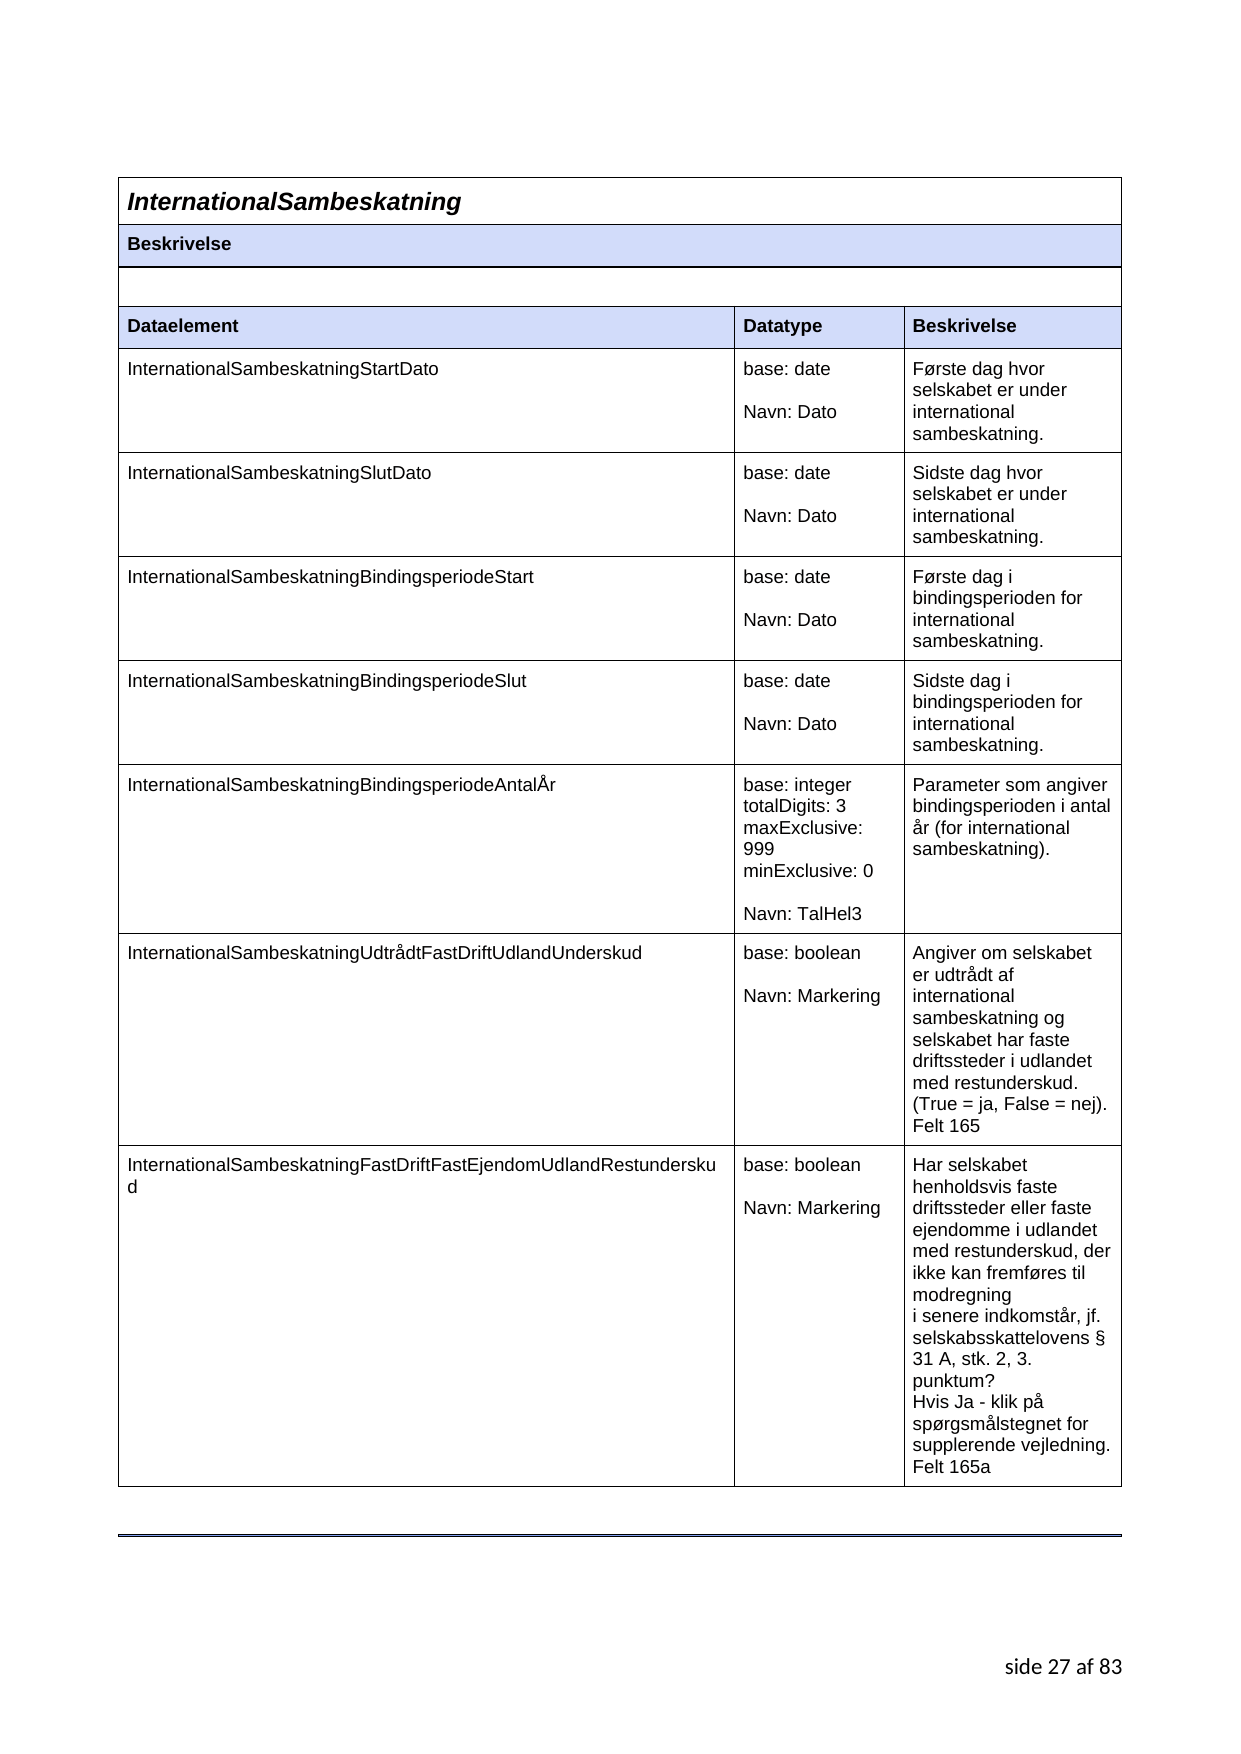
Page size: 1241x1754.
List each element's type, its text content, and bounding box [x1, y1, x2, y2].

table_cell Har selskabet henholdsvis faste driftssteder eller faste ejendomme i udlandet med restunderskud, der ikke kan fremføres til modregning i senere indkomstår, jf. selskabsskattelovens § 31 A, stk. 2, 3. punktum? Hvis Ja - klik på spørgsmålstegnet for supplerende vejledning. Felt 165a [905, 1146, 1121, 1486]
table_cell InternationalSambeskatningBindingsperiodeSlut [119, 661, 734, 764]
table_cell Dataelement [119, 307, 734, 348]
table_cell base: date Navn: Dato [735, 661, 904, 764]
table_cell base: boolean Navn: Markering [735, 934, 904, 1144]
table_cell base: boolean Navn: Markering [735, 1146, 904, 1486]
table_cell InternationalSambeskatningBindingsperiodeStart [119, 557, 734, 660]
table_cell Første dag hvor selskabet er under international sambeskatning. [905, 349, 1121, 452]
table_cell Sidste dag hvor selskabet er under international sambeskatning. [905, 453, 1121, 556]
table_cell Datatype [735, 307, 904, 348]
table_cell base: integer totalDigits: 3 maxExclusive: 999 minExclusive: 0 Navn: TalHel3 [735, 765, 904, 933]
table_cell Beskrivelse [119, 225, 1121, 266]
table_cell InternationalSambeskatningStartDato [119, 349, 734, 452]
table_cell Sidste dag i bindingsperioden for international sambeskatning. [905, 661, 1121, 764]
table_cell InternationalSambeskatningBindingsperiodeAntalÅr [119, 765, 734, 933]
table_cell InternationalSambeskatningSlutDato [119, 453, 734, 556]
table_cell [119, 268, 1121, 306]
table_cell base: date Navn: Dato [735, 453, 904, 556]
table_cell Angiver om selskabet er udtrådt af international sambeskatning og selskabet har faste driftssteder i udlandet med restunderskud. (True = ja, False = nej). Felt 165 [905, 934, 1121, 1144]
table_cell Beskrivelse [905, 307, 1121, 348]
table_cell Første dag i bindingsperioden for international sambeskatning. [905, 557, 1121, 660]
table_cell InternationalSambeskatning [119, 178, 1121, 224]
table_cell base: date Navn: Dato [735, 557, 904, 660]
table_cell InternationalSambeskatningUdtrådtFastDriftUdlandUnderskud [119, 934, 734, 1144]
table_cell InternationalSambeskatningFastDriftFastEjendomUdlandRestunderskud [119, 1146, 734, 1486]
table_cell base: date Navn: Dato [735, 349, 904, 452]
table_cell Parameter som angiver bindingsperioden i antal år (for international sambeskatning). [905, 765, 1121, 933]
